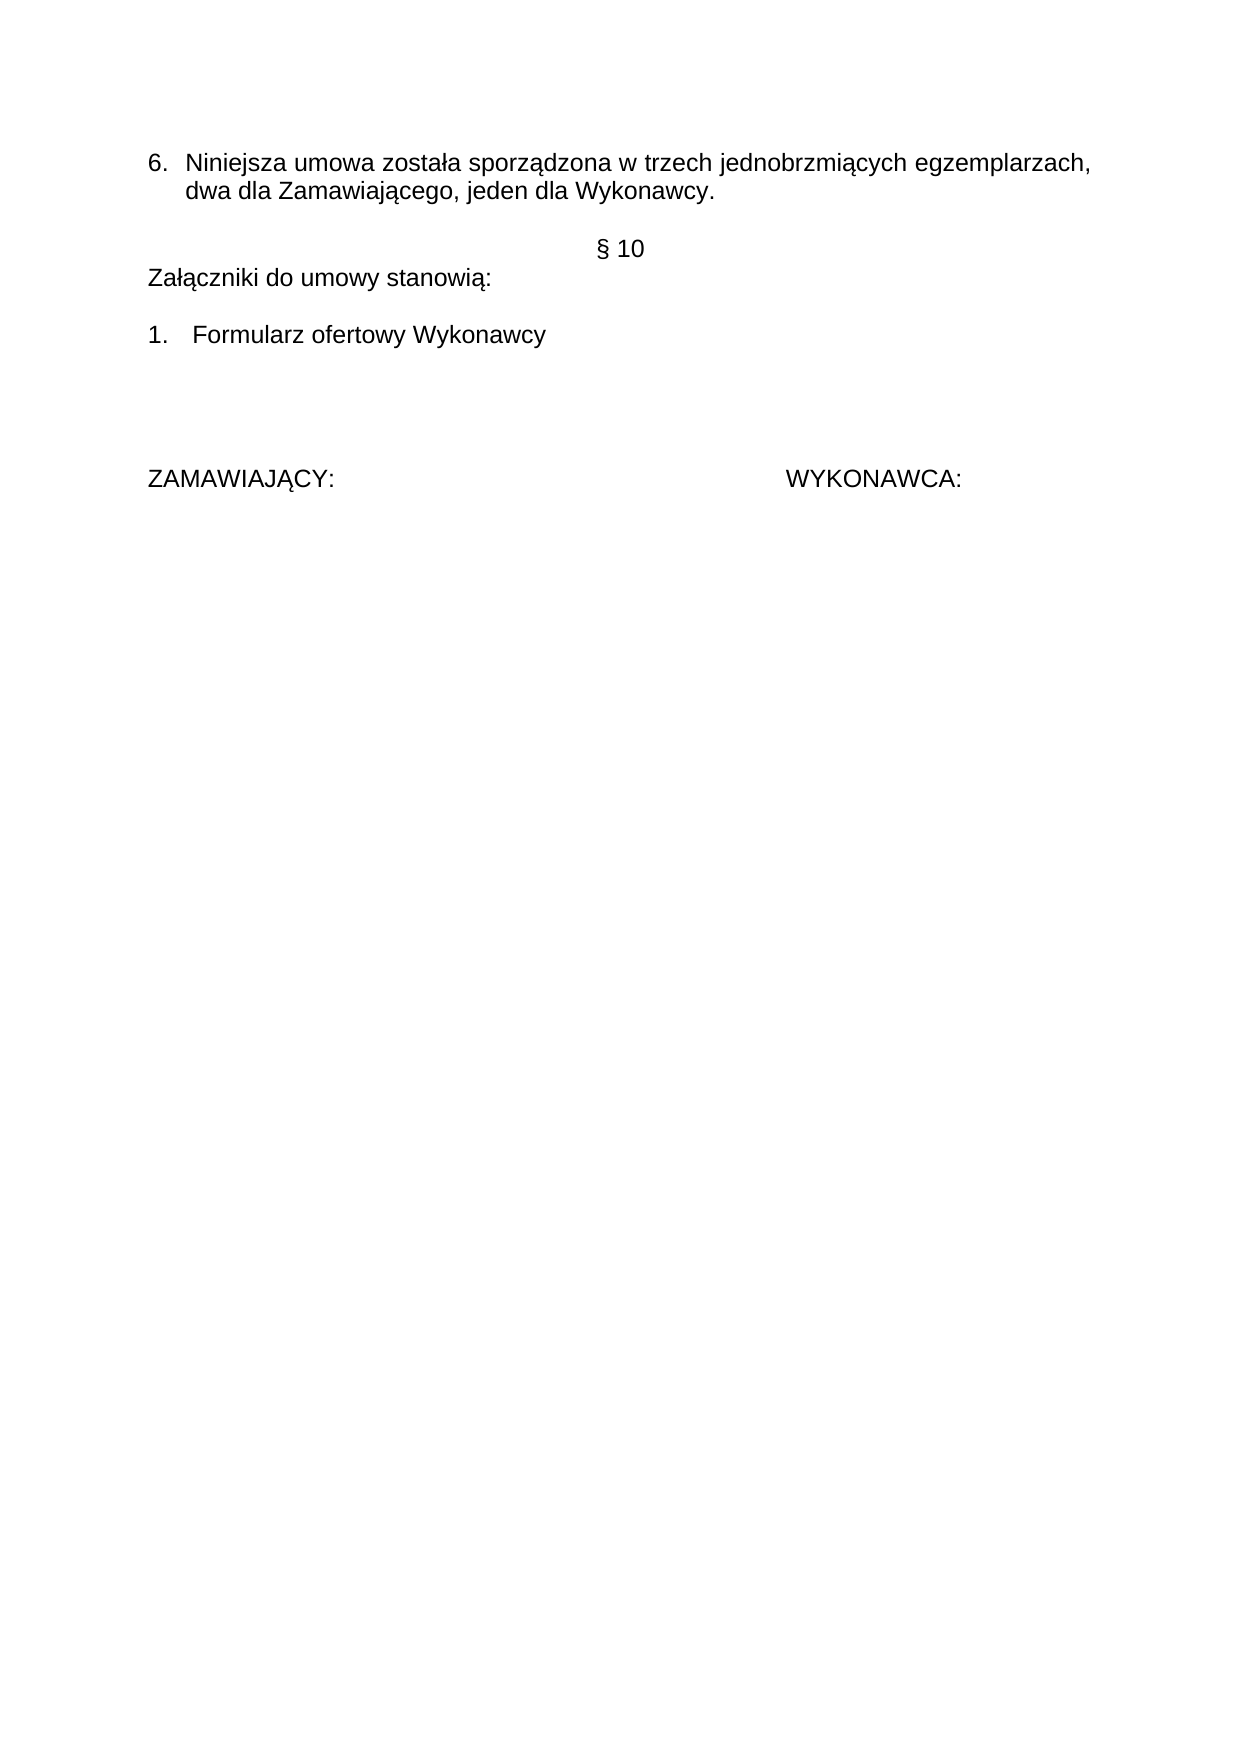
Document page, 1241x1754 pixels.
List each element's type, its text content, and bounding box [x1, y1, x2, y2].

text § 10 [148, 234, 1093, 263]
text Załączniki do umowy stanowią: [148, 263, 1093, 291]
list Niniejsza umowa została sporządzona w trzech jednobrzmiących egzemplarzach, dwa dla Zamawiającego, jeden dla Wykonawcy. [148, 148, 1093, 205]
text ZAMAWIAJĄCY: WYKONAWCA: [148, 464, 1093, 493]
list Formularz ofertowy Wykonawcy [148, 320, 1093, 349]
